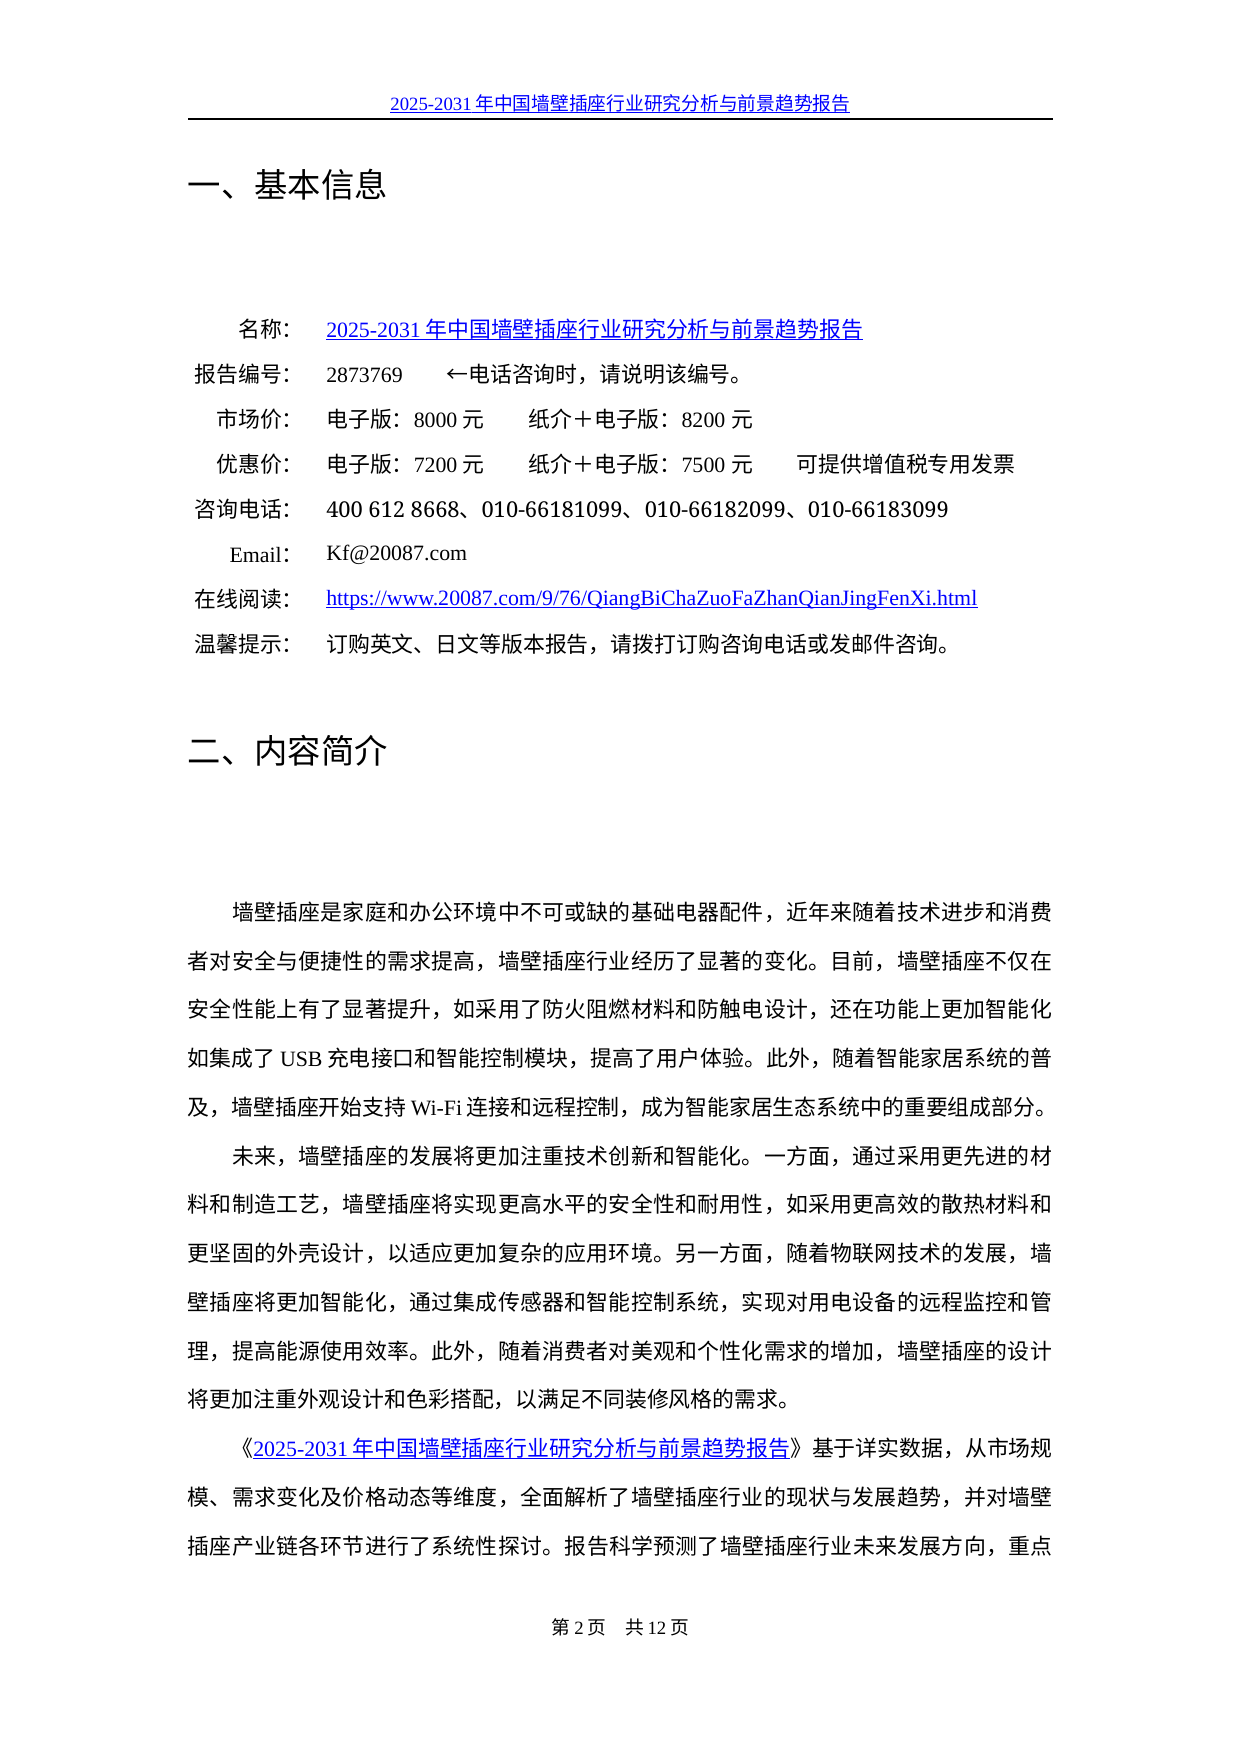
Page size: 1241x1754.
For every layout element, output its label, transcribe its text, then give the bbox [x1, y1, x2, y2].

table_cell 400 612 8668、010-66181099、010-66182099、010-66183099 [315, 492, 1073, 537]
table_cell 在线阅读： [167, 582, 315, 627]
table_header 2025-2031年中国墙壁插座行业研究分析与前景趋势报告 [315, 312, 1073, 357]
table_cell 温馨提示： [167, 627, 315, 672]
table_cell 咨询电话： [167, 492, 315, 537]
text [187, 894, 1053, 1561]
table_cell 电子版：7200 元 纸介＋电子版：7500 元 可提供增值税专用发票 [315, 447, 1073, 492]
table_cell 2873769 ←电话咨询时，请说明该编号。 [315, 357, 1073, 402]
table_cell [315, 582, 1073, 627]
table_cell 报告编号： [167, 357, 315, 402]
table_cell Kf@20087.com [315, 537, 1073, 582]
title 一、基本信息 [187, 150, 1053, 215]
table_cell 优惠价： [167, 447, 315, 492]
table_cell 订购英文、日文等版本报告，请拨打订购咨询电话或发邮件咨询。 [315, 627, 1073, 672]
table_cell Email： [167, 537, 315, 582]
table_header 名称： [167, 312, 315, 357]
title 二、内容简介 [187, 717, 1053, 782]
table_cell 电子版：8000 元 纸介＋电子版：8200 元 [315, 402, 1073, 447]
table_cell 市场价： [167, 402, 315, 447]
